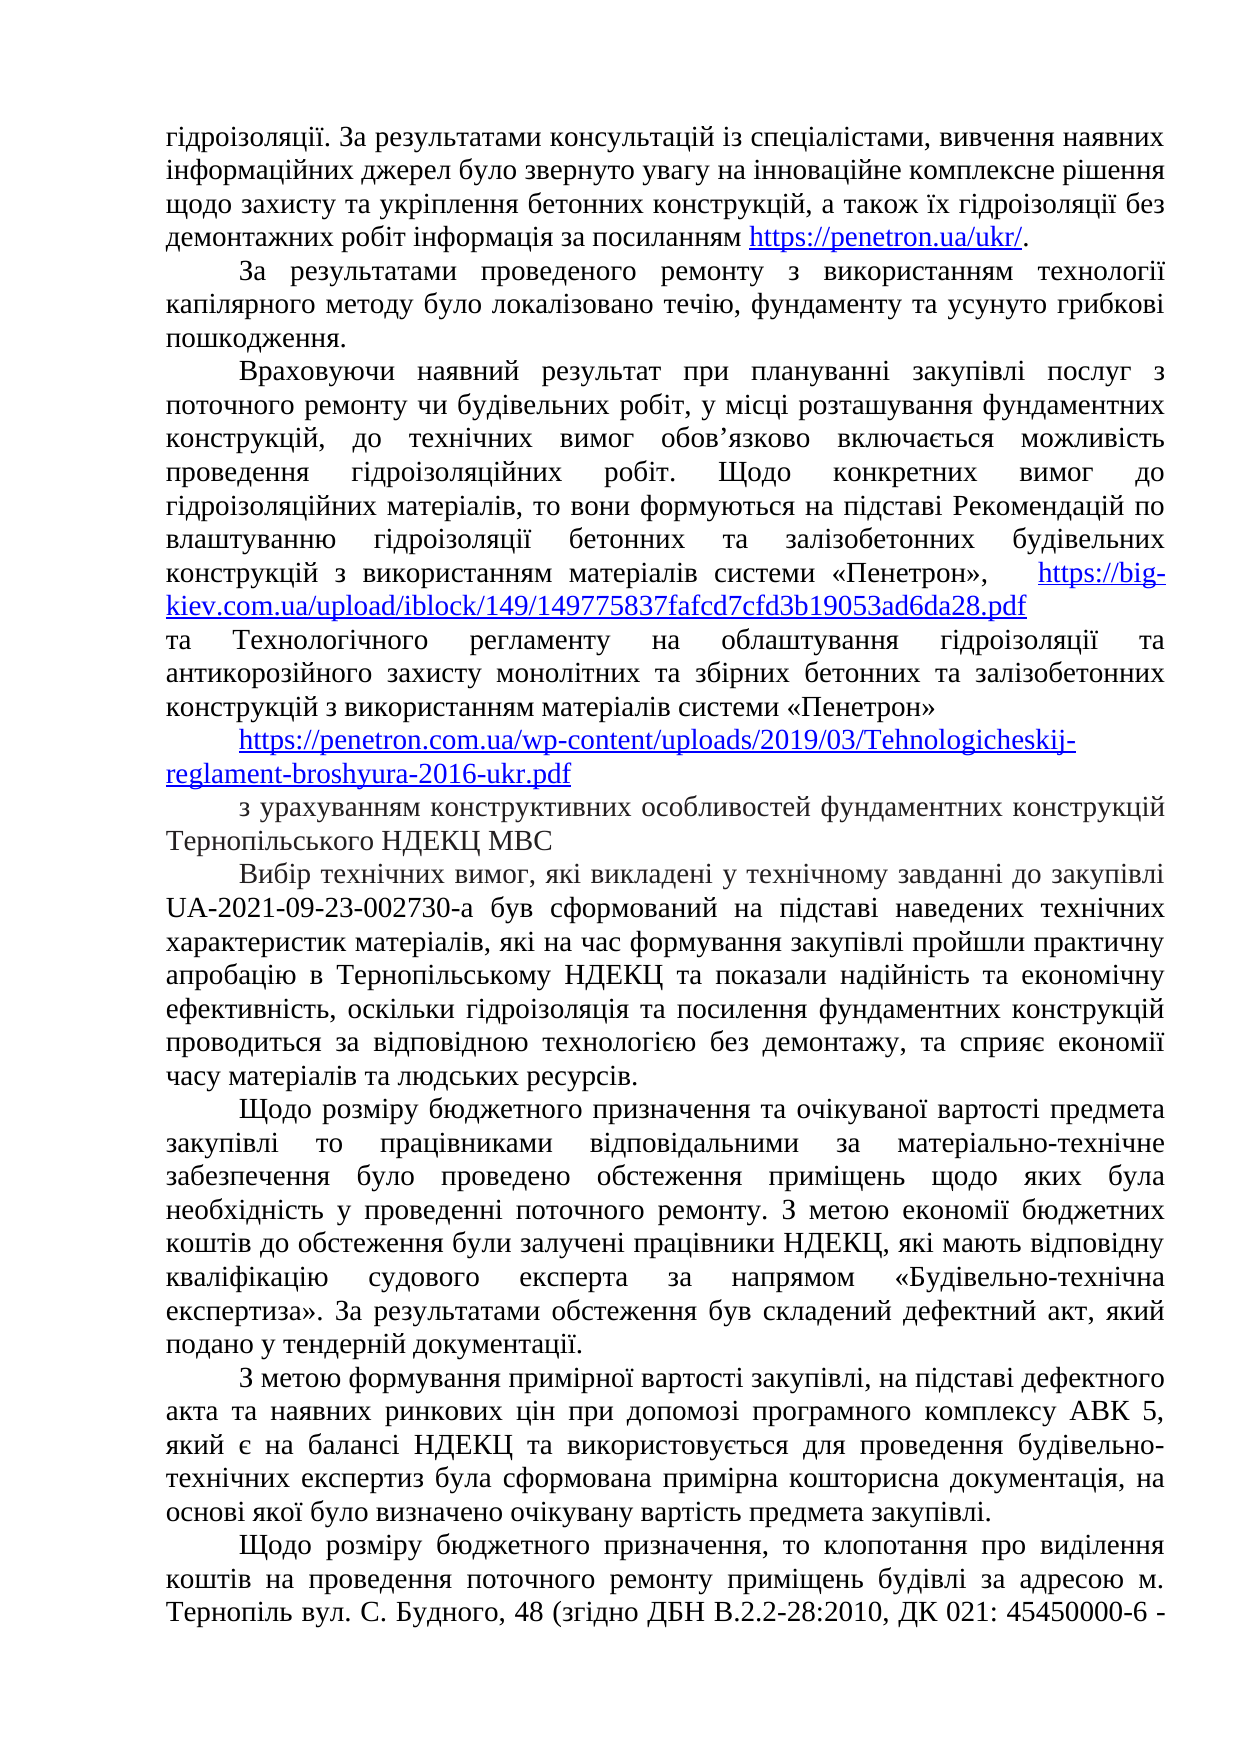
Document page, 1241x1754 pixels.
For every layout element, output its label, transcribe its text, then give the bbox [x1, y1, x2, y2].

text з урахуванням конструктивних особливостей фундаментних конструкцій Тернопільського НДЕКЦ МВС [166, 789, 1166, 857]
text За результатами проведеного ремонту з використанням технології капілярного методу було локалізовано течію, фундаменту та усунуто грибкові пошкодження. [166, 253, 1166, 353]
text та Технологічного регламенту на облаштування гідроізоляції та антикорозійного захисту монолітних та збірних бетонних та залізобетонних конструкцій з використанням матеріалів системи «Пенетрон» [166, 622, 1166, 722]
text З метою формування примірної вартості закупівлі, на підставі дефектного акта та наявних ринкових цін при допомозі програмного комплексу АВК 5, який є на балансі НДЕКЦ та використовується для проведення будівельно-технічних експертиз була сформована примірна кошторисна документація, на основі якої було визначено очікувану вартість предмета закупівлі. [166, 1360, 1166, 1527]
text Щодо розміру бюджетного призначення та очікуваної вартості предмета закупівлі то працівниками відповідальними за матеріально-технічне забезпечення було проведено обстеження приміщень щодо яких була необхідність у проведенні поточного ремонту. З метою економії бюджетних коштів до обстеження були залучені працівники НДЕКЦ, які мають відповідну кваліфікацію судового експерта за напрямом «Будівельно-технічна експертиза». За результатами обстеження був складений дефектний акт, який подано у тендерній документації. [166, 1091, 1166, 1360]
text https://penetron.com.ua/wp-content/uploads/2019/03/Tehnologicheskij-reglament-broshyura-2016-ukr.pdf [166, 722, 1166, 789]
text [166, 119, 1166, 253]
text Вибір технічних вимог, які викладені у технічному завданні до закупівлі UA-2021-09-23-002730-a був сформований на підставі наведених технічних характеристик матеріалів, які на час формування закупівлі пройшли практичну апробацію в Тернопільському НДЕКЦ та показали надійність та економічну ефективність, оскільки гідроізоляція та посилення фундаментних конструкцій проводиться за відповідною технологією без демонтажу, та сприяє економії часу матеріалів та людських ресурсів. [166, 857, 1166, 1091]
text Враховуючи наявний результат при плануванні закупівлі послуг з поточного ремонту чи будівельних робіт, у місці розташування фундаментних конструкцій, до технічних вимог обов’язково включається можливість проведення гідроізоляційних робіт. Щодо конкретних вимог до гідроізоляційних матеріалів, то вони формуються на підставі Рекомендацій по влаштуванню гідроізоляції бетонних та залізобетонних будівельних конструкцій з використанням матеріалів системи «Пенетрон», https://big-kiev.com.ua/upload/iblock/149/149775837fafcd7cfd3b19053ad6da28.pdf [166, 353, 1166, 622]
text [166, 1527, 1166, 1628]
